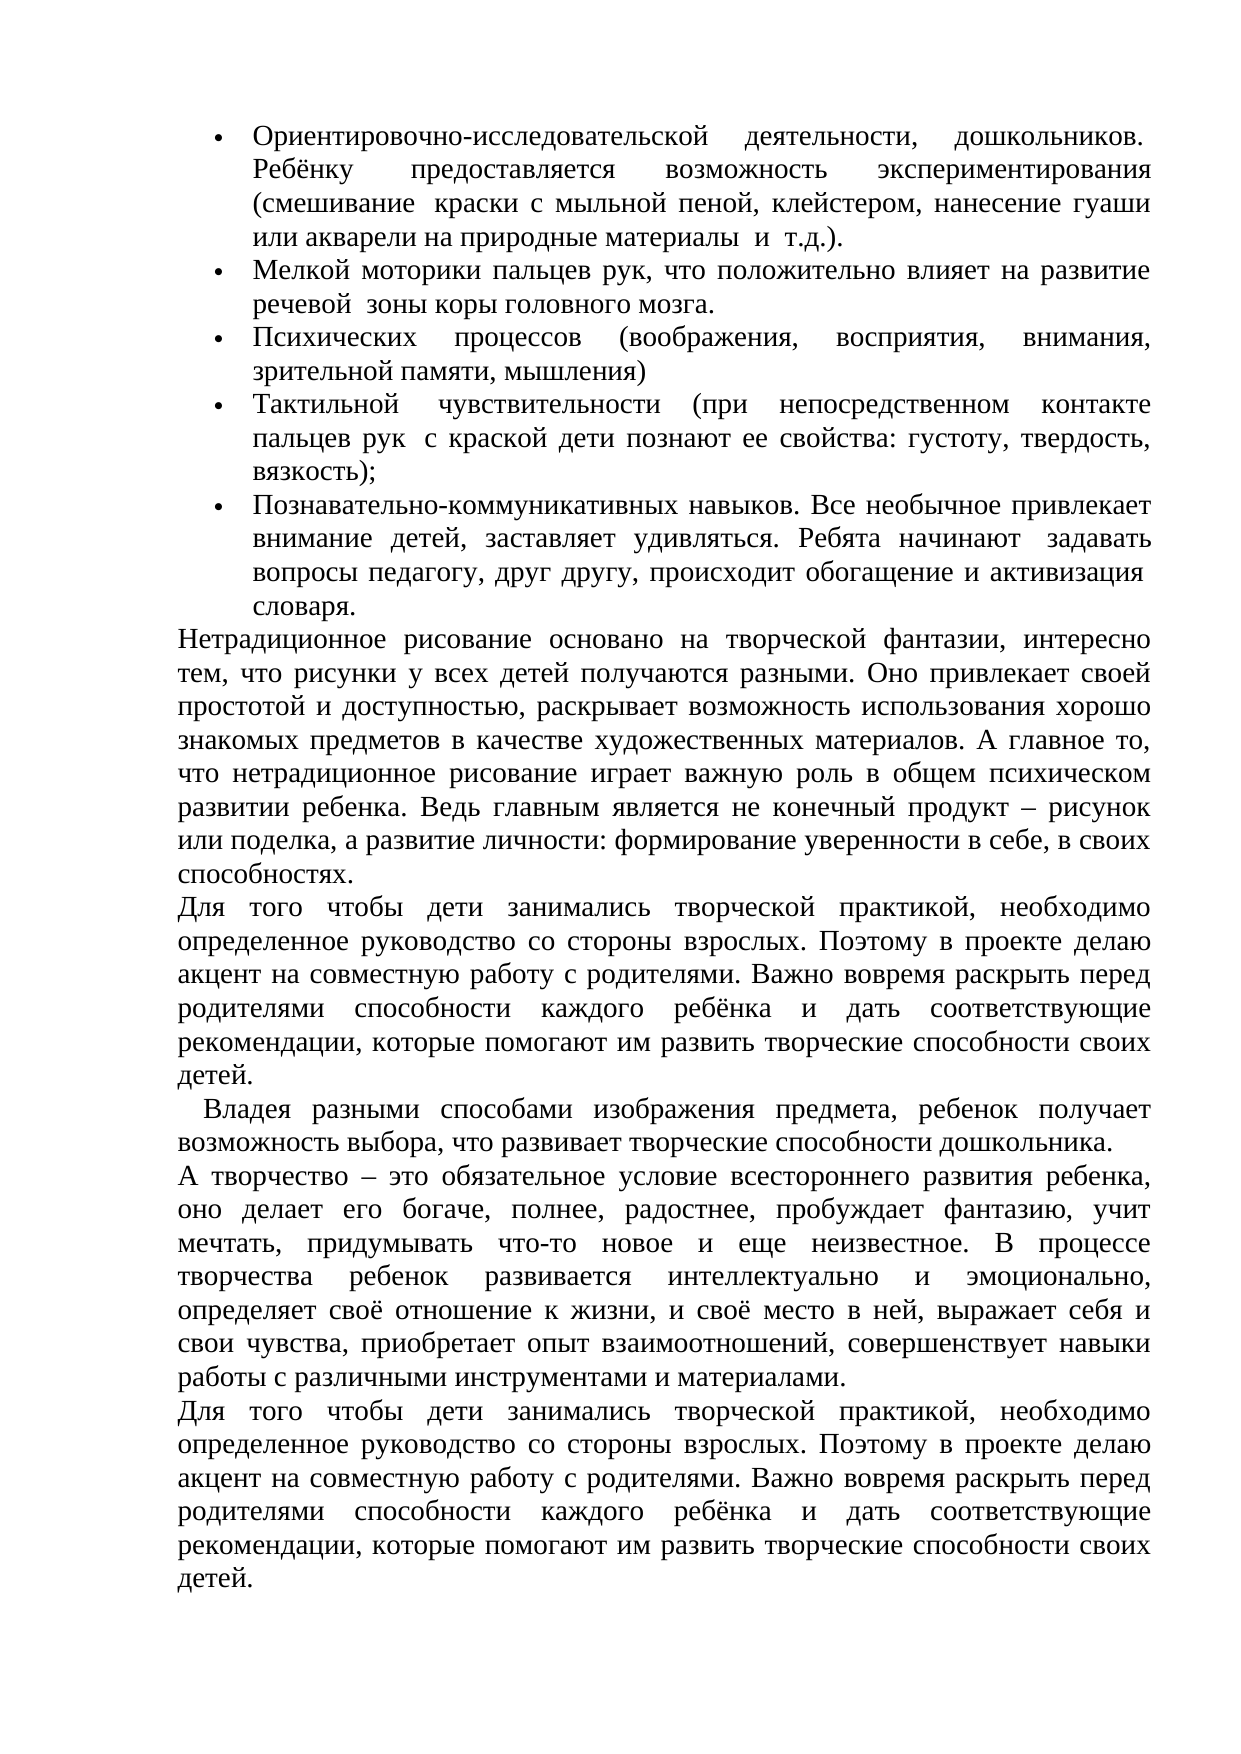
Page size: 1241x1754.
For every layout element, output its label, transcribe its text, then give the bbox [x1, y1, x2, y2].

text Для того чтобы дети занимались творческой практикой, необходимо определенное руководство со стороны взрослых. Поэтому в проекте делаю акцент на совместную работу с родителями. Важно вовремя раскрыть перед родителями способности каждого ребёнка и дать соответствующие рекомендации, которые помогают им развить творческие способности своих детей. [177, 889, 1152, 1091]
list Познавательно-коммуникативных навыков. Все необычное привлекает внимание детей, заставляет удивляться. Ребята начинают задавать вопросы педагогу, друг другу, происходит обогащение и активизация словаря. [215, 487, 1152, 621]
list Мелкой моторики пальцев рук, что положительно влияет на развитие речевой зоны коры головного мозга. [215, 252, 1152, 319]
text Нетрадиционное рисование основано на творческой фантазии, интересно тем, что рисунки у всех детей получаются разными. Оно привлекает своей простотой и доступностью, раскрывает возможность использования хорошо знакомых предметов в качестве художественных материалов. А главное то, что нетрадиционное рисование играет важную роль в общем психическом развитии ребенка. Ведь главным является не конечный продукт – рисунок или поделка, а развитие личности: формирование уверенности в себе, в своих способностях. [177, 621, 1152, 889]
text Владея разными способами изображения предмета, ребенок получает возможность выбора, что развивает творческие способности дошкольника. [177, 1091, 1152, 1158]
list Тактильной чувствительности (при непосредственном контакте пальцев рук с краской дети познают ее свойства: густоту, твердость, вязкость); [215, 386, 1152, 487]
text А творчество – это обязательное условие всестороннего развития ребенка, оно делает его богаче, полнее, радостнее, пробуждает фантазию, учит мечтать, придумывать что-то новое и еще неизвестное. В процессе творчества ребенок развивается интеллектуально и эмоционально, определяет своё отношение к жизни, и своё место в ней, выражает себя и свои чувства, приобретает опыт взаимоотношений, совершенствует навыки работы с различными инструментами и материалами. [177, 1158, 1152, 1393]
list Психических процессов (воображения, восприятия, внимания, зрительной памяти, мышления) [215, 319, 1152, 386]
text Для того чтобы дети занимались творческой практикой, необходимо определенное руководство со стороны взрослых. Поэтому в проекте делаю акцент на совместную работу с родителями. Важно вовремя раскрыть перед родителями способности каждого ребёнка и дать соответствующие рекомендации, которые помогают им развить творческие способности своих детей. [177, 1393, 1152, 1594]
list Ориентировочно-исследовательской деятельности, дошкольников. Ребёнку предоставляется возможность экспериментирования (смешивание краски с мыльной пеной, клейстером, нанесение гуаши или акварели на природные материалы и т.д.). [215, 118, 1152, 252]
